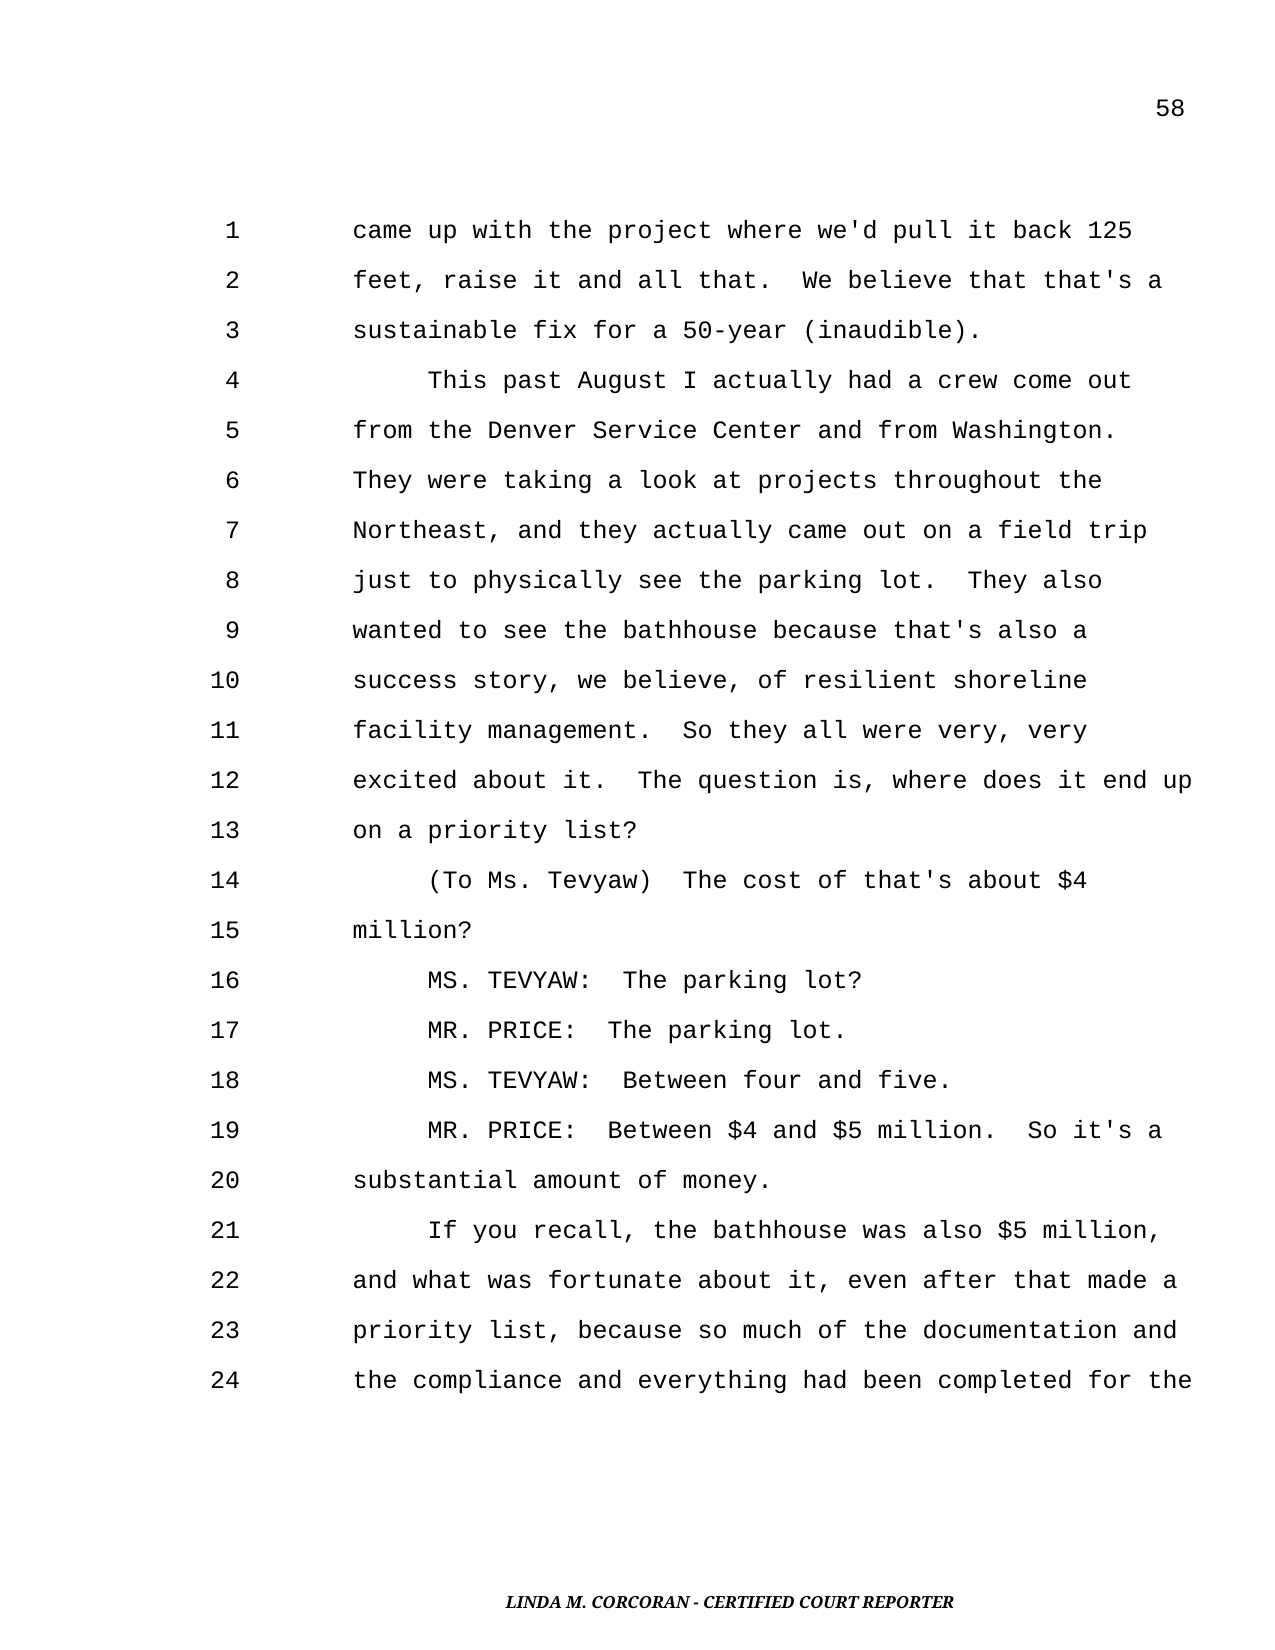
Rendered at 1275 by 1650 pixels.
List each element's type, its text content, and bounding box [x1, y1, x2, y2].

list million? [210, 918, 1204, 946]
list just to physically see the parking lot. They also [225, 568, 1204, 596]
list MS. TEVYAW: The parking lot? [210, 968, 1204, 996]
list priority list, because so much of the documentation and [210, 1318, 1204, 1346]
list MR. PRICE: Between $4 and $5 million. So it's a [210, 1118, 1204, 1146]
list and what was fortunate about it, even after that made a [210, 1268, 1204, 1296]
list came up with the project where we'd pull it back 125 [225, 217, 1204, 246]
list If you recall, the bathhouse was also $5 million, [210, 1218, 1204, 1246]
list substantial amount of money. [210, 1168, 1204, 1196]
list success story, we believe, of resilient shoreline [210, 668, 1204, 696]
list from the Denver Service Center and from Washington. [225, 418, 1204, 446]
list MS. TEVYAW: Between four and five. [210, 1068, 1204, 1096]
list the compliance and everything had been completed for the [210, 1368, 1204, 1396]
list wanted to see the bathhouse because that's also a [225, 618, 1204, 646]
list excited about it. The question is, where does it end up [210, 768, 1204, 796]
list MR. PRICE: The parking lot. [210, 1018, 1204, 1046]
list facility management. So they all were very, very [210, 718, 1204, 746]
list (To Ms. Tevyaw) The cost of that's about $4 [210, 868, 1204, 896]
list Northeast, and they actually came out on a field trip [225, 518, 1204, 546]
list sustainable fix for a 50-year (inaudible). [225, 318, 1204, 346]
list feet, raise it and all that. We believe that that's a [225, 268, 1204, 296]
list They were taking a look at projects throughout the [225, 468, 1204, 496]
list This past August I actually had a crew come out [225, 368, 1204, 396]
list on a priority list? [210, 818, 1204, 846]
